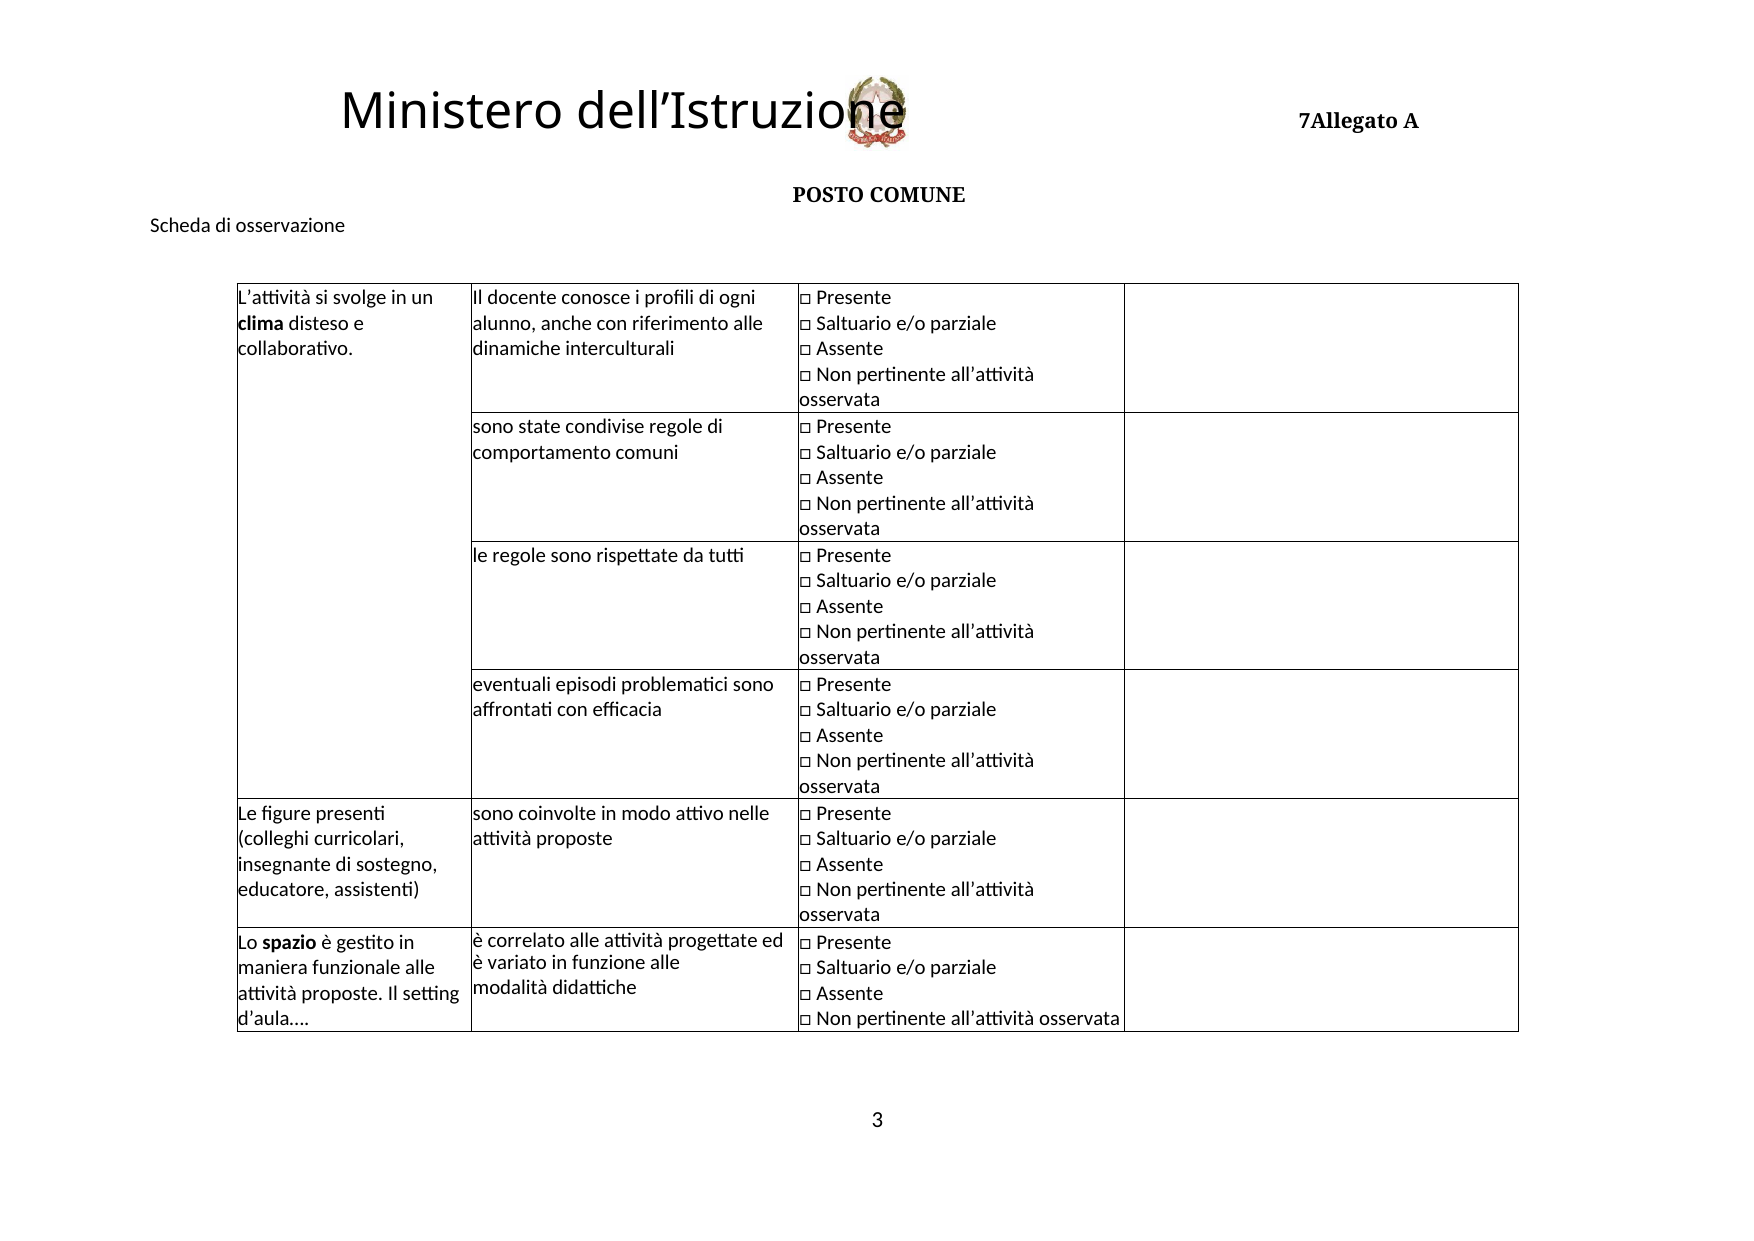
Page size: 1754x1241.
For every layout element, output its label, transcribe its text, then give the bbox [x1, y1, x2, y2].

table_cell □ Presente □ Saltuario e/o parziale □ Assente □ Non pertinente all’attività osservata [799, 542, 1124, 669]
table_cell [1125, 670, 1518, 798]
picture [844, 75, 910, 151]
table_cell □ Presente □ Saltuario e/o parziale □ Assente □ Non pertinente all’attività osservata [799, 928, 1124, 1031]
table_cell sono state condivise regole di comportamento comuni [472, 413, 798, 541]
table_cell [1125, 284, 1518, 412]
table_cell [1125, 542, 1518, 669]
table_cell L’attività si svolge in un clima disteso e collaborativo. [238, 284, 471, 798]
table_cell [1125, 799, 1518, 927]
table_cell è correlato alle attività progettate ed è variato in funzione alle modalità didattiche [472, 928, 798, 1031]
table_cell □ Presente □ Saltuario e/o parziale □ Assente □ Non pertinente all’attività osservata [799, 799, 1124, 927]
table_cell Le figure presenti (colleghi curricolari, insegnante di sostegno, educatore, assistenti) [238, 799, 471, 927]
table_cell □ Presente □ Saltuario e/o parziale □ Assente □ Non pertinente all’attività osservata [799, 670, 1124, 798]
table_cell [1125, 413, 1518, 541]
table_cell [1125, 928, 1518, 1031]
table_cell eventuali episodi problematici sono affrontati con efficacia [472, 670, 798, 798]
table_cell sono coinvolte in modo attivo nelle attività proposte [472, 799, 798, 927]
table_cell □ Presente □ Saltuario e/o parziale □ Assente □ Non pertinente all’attività osservata [799, 413, 1124, 541]
table_cell Il docente conosce i profili di ogni alunno, anche con riferimento alle dinamiche interculturali [472, 284, 798, 412]
table_cell □ Presente □ Saltuario e/o parziale □ Assente □ Non pertinente all’attività osservata [799, 284, 1124, 412]
table_cell le regole sono rispettate da tutti [472, 542, 798, 669]
table_cell Lo spazio è gestito in maniera funzionale alle attività proposte. Il setting d’aula…. [238, 928, 471, 1031]
